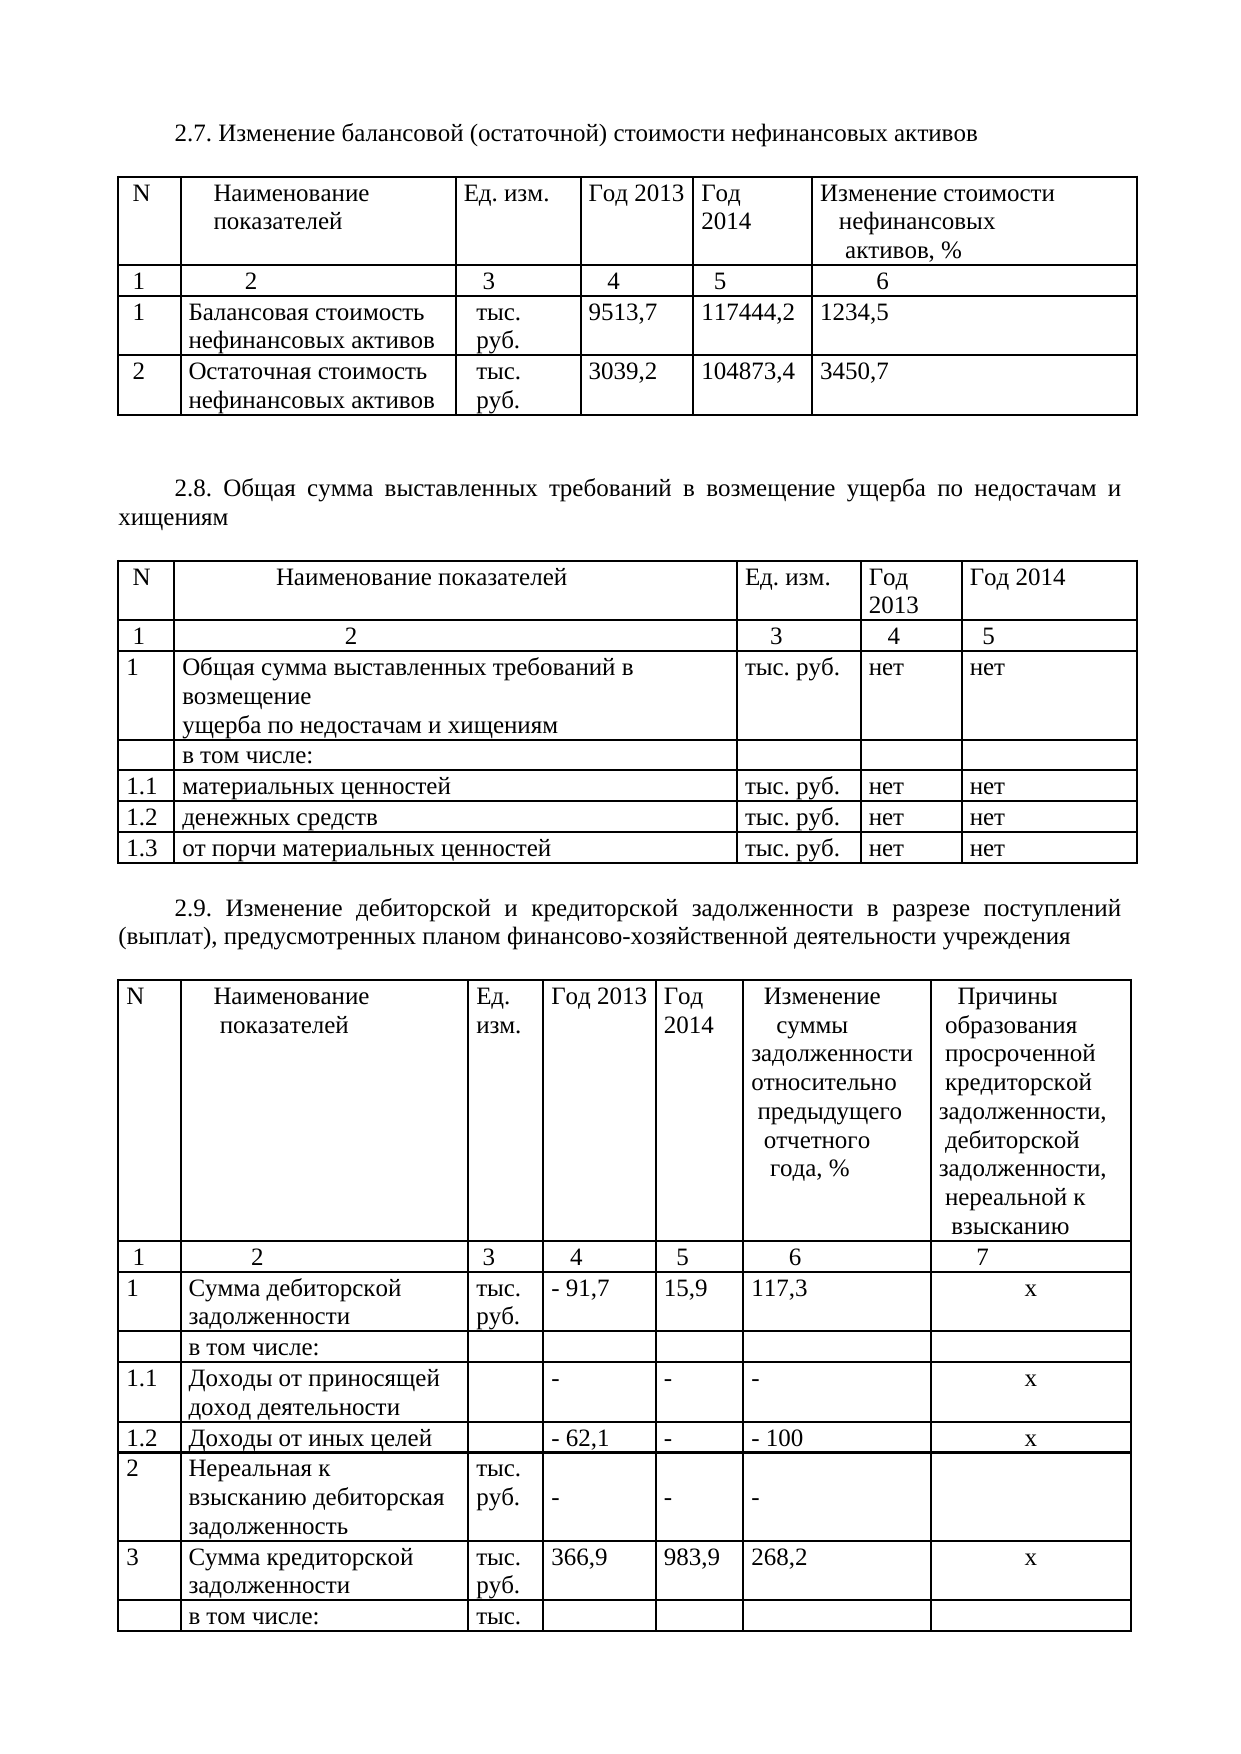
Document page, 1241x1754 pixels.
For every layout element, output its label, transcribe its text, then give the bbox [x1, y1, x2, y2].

table_cell тыс. руб. [469, 1601, 542, 1630]
table_header Год 2013 [582, 178, 692, 264]
table_cell 4 [862, 621, 961, 650]
table_cell нет [963, 833, 1136, 862]
table_cell - [744, 1454, 930, 1540]
table_header Ед. изм. [469, 981, 542, 1240]
table_cell 4 [544, 1242, 655, 1271]
table_header N [119, 562, 173, 619]
table_cell [744, 1332, 930, 1361]
table_cell нет [862, 771, 961, 800]
table_cell 7 [932, 1242, 1130, 1271]
table_cell 6 [744, 1242, 930, 1271]
table_cell 1.2 [119, 1423, 180, 1451]
table_cell нет [963, 652, 1136, 738]
table_cell 2 [182, 266, 455, 295]
table_cell [738, 741, 860, 769]
table_cell нет [963, 802, 1136, 831]
table_cell 9513,7 [582, 297, 692, 354]
table_cell 117444,2 [694, 297, 811, 354]
table_cell в том числе: [175, 741, 736, 769]
table_cell 2 [182, 1242, 467, 1271]
table_cell 1.1 [119, 1363, 180, 1421]
table_cell 983,9 [657, 1542, 742, 1599]
table_cell 3039,2 [582, 356, 692, 414]
table_cell нет [862, 802, 961, 831]
table_cell 1 [119, 1273, 180, 1330]
table_cell 3450,7 [813, 356, 1136, 414]
table_cell 1 [119, 621, 173, 650]
table_cell тыс. руб. [738, 802, 860, 831]
table_cell [544, 1332, 655, 1361]
table_cell - [744, 1363, 930, 1421]
table_cell - 62,1 [544, 1423, 655, 1451]
text 2.7. Изменение балансовой (остаточной) стоимости нефинансовых активов [118, 118, 1122, 147]
table_cell 6 [813, 266, 1136, 295]
table_cell - [544, 1454, 655, 1540]
table_cell 5 [657, 1242, 742, 1271]
table_cell Остаточная стоимость нефинансовых активов [182, 356, 455, 414]
table_cell 4 [582, 266, 692, 295]
table_header Изменение стоимости нефинансовых активов, % [813, 178, 1136, 264]
table_cell 117,3 [744, 1273, 930, 1330]
table_cell - [657, 1454, 742, 1540]
table_cell [862, 741, 961, 769]
table_cell [469, 1332, 542, 1361]
table_cell 1 [119, 266, 180, 295]
text 2.8. Общая сумма выставленных требований в возмещение ущерба по недостачам и хищениям [118, 473, 1122, 531]
table_header Причины образования просроченной кредиторской задолженности, дебиторской задолженности, нереальной к взысканию [932, 981, 1130, 1240]
table_header Наименование показателей [182, 981, 467, 1240]
table_cell - 100 [744, 1423, 930, 1451]
table_cell - [657, 1363, 742, 1421]
table_cell нет [862, 833, 961, 862]
table_cell тыс. руб. [457, 356, 580, 414]
table_cell [119, 1332, 180, 1361]
table_cell денежных средств [175, 802, 736, 831]
table_cell в том числе: [182, 1601, 467, 1630]
table_cell материальных ценностей [175, 771, 736, 800]
table_cell 1 [119, 652, 173, 738]
table_cell 1 [119, 297, 180, 354]
table_cell [932, 1601, 1130, 1630]
table_cell x [932, 1273, 1130, 1330]
table_cell от порчи материальных ценностей [175, 833, 736, 862]
table_header Год 2013 [862, 562, 961, 619]
table_cell 3 [119, 1542, 180, 1599]
table_cell 1 [119, 1242, 180, 1271]
table_cell [544, 1601, 655, 1630]
table_cell [469, 1423, 542, 1451]
table_cell нет [963, 771, 1136, 800]
table_cell [119, 741, 173, 769]
table_cell 2 [119, 1454, 180, 1540]
table_cell 5 [694, 266, 811, 295]
table_cell x [932, 1542, 1130, 1599]
table_cell 1.2 [119, 802, 173, 831]
table_cell [657, 1332, 742, 1361]
table_cell 3 [738, 621, 860, 650]
table_cell тыс. руб. [469, 1542, 542, 1599]
table_cell 3 [457, 266, 580, 295]
table_cell тыс. руб. [738, 652, 860, 738]
table_cell Сумма кредиторской задолженности [182, 1542, 467, 1599]
table_cell [744, 1601, 930, 1630]
table_cell 2 [119, 356, 180, 414]
table_header Изменение суммы задолженности относительно предыдущего отчетного года, % [744, 981, 930, 1240]
table_cell x [932, 1423, 1130, 1451]
table_cell [119, 1601, 180, 1630]
table_cell 104873,4 [694, 356, 811, 414]
table_cell [963, 741, 1136, 769]
table_header Год 2013 [544, 981, 655, 1240]
table_cell Балансовая стоимость нефинансовых активов [182, 297, 455, 354]
table_cell в том числе: [182, 1332, 467, 1361]
table_cell тыс. руб. [457, 297, 580, 354]
table_cell 3 [469, 1242, 542, 1271]
table_header N [119, 981, 180, 1240]
table_cell Общая сумма выставленных требований в возмещение ущерба по недостачам и хищениям [175, 652, 736, 738]
table_cell Нереальная к взысканию дебиторская задолженность [182, 1454, 467, 1540]
text 2.9. Изменение дебиторской и кредиторской задолженности в разрезе поступлений (выплат), предусмотренных планом финансово-хозяйственной деятельности учреждения [118, 893, 1122, 950]
table_cell 5 [963, 621, 1136, 650]
table_cell Доходы от приносящей доход деятельности [182, 1363, 467, 1421]
table_cell [932, 1454, 1130, 1540]
table_header N [119, 178, 180, 264]
table_cell [657, 1601, 742, 1630]
table_cell 366,9 [544, 1542, 655, 1599]
table_header Год 2014 [963, 562, 1136, 619]
table_cell Доходы от иных целей [182, 1423, 467, 1451]
table_header Год 2014 [657, 981, 742, 1240]
table_cell - 91,7 [544, 1273, 655, 1330]
table_cell 2 [175, 621, 736, 650]
table_cell тыс. руб. [469, 1273, 542, 1330]
table_header Наименование показателей [175, 562, 736, 619]
table_cell нет [862, 652, 961, 738]
table_cell тыс. руб. [738, 771, 860, 800]
table_cell Сумма дебиторской задолженности [182, 1273, 467, 1330]
table_cell тыс. руб. [738, 833, 860, 862]
table_cell 268,2 [744, 1542, 930, 1599]
table_cell - [657, 1423, 742, 1451]
table_cell 15,9 [657, 1273, 742, 1330]
table_cell [469, 1363, 542, 1421]
table_cell 1.3 [119, 833, 173, 862]
table_header Наименование показателей [182, 178, 455, 264]
table_cell 1234,5 [813, 297, 1136, 354]
table_header Ед. изм. [738, 562, 860, 619]
table_header Год 2014 [694, 178, 811, 264]
table_header Ед. изм. [457, 178, 580, 264]
table_cell - [544, 1363, 655, 1421]
table_cell x [932, 1363, 1130, 1421]
table_cell 1.1 [119, 771, 173, 800]
table_cell тыс. руб. [469, 1454, 542, 1540]
table_cell [932, 1332, 1130, 1361]
